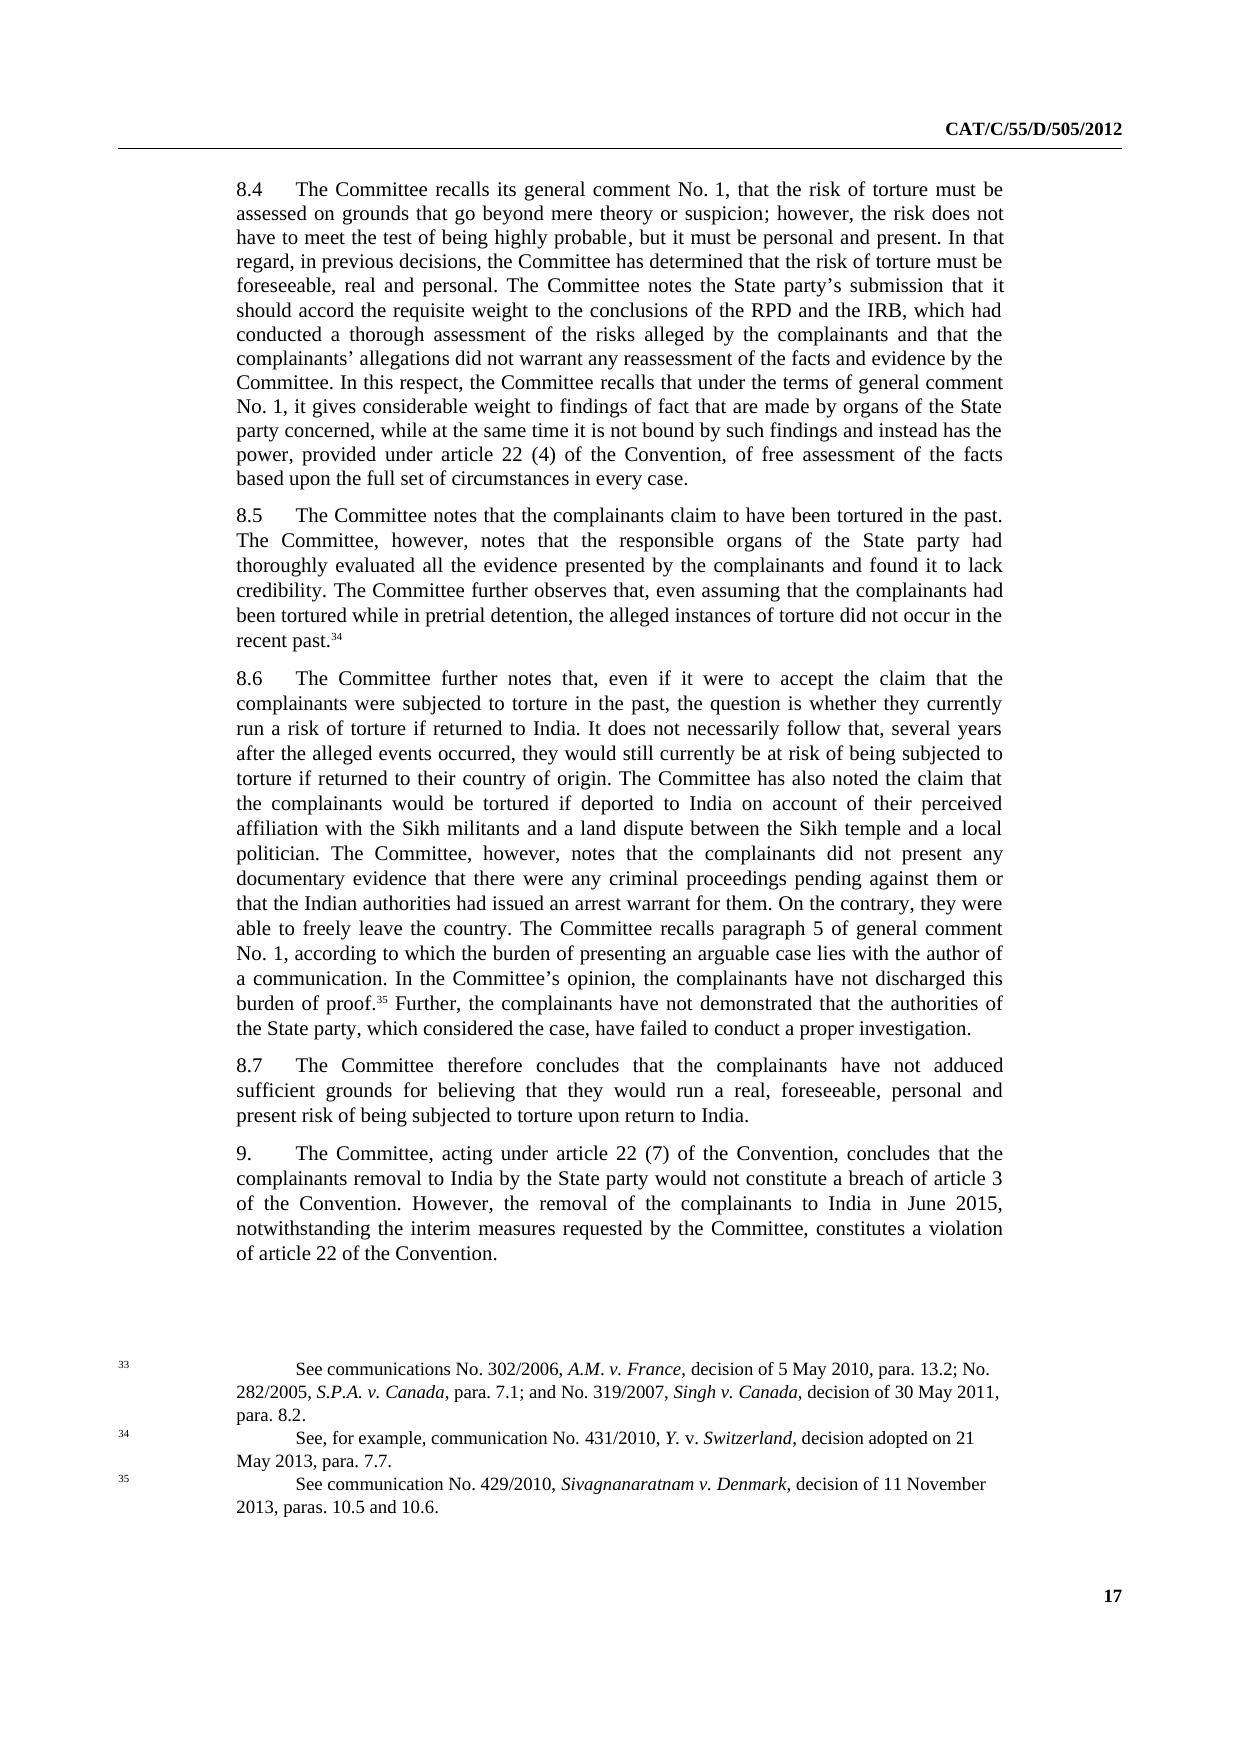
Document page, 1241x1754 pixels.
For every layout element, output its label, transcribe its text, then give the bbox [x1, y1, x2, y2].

text 8.6 The Committee further notes that, even if it were to accept the claim that the complainants were subjected to torture in the past, the question is whether they currently run a risk of torture if returned to India. It does not necessarily follow that, several years after the alleged events occurred, they would still currently be at risk of being subjected to torture if returned to their country of origin. The Committee has also noted the claim that the complainants would be tortured if deported to India on account of their perceived affiliation with the Sikh militants and a land dispute between the Sikh temple and a local politician. The Committee, however, notes that the complainants did not present any documentary evidence that there were any criminal proceedings pending against them or that the Indian authorities had issued an arrest warrant for them. On the contrary, they were able to freely leave the country. The Committee recalls paragraph 5 of general comment No. 1, according to which the burden of presenting an arguable case lies with the author of a communication. In the Committee’s opinion, the complainants have not discharged this burden of proof. Further, the complainants have not demonstrated that the authorities of the State party, which considered the case, have failed to conduct a proper investigation. [236, 665, 1004, 1040]
text 8.5 The Committee notes that the complainants claim to have been tortured in the past. The Committee, however, notes that the responsible organs of the State party had thoroughly evaluated all the evidence presented by the complainants and found it to lack credibility. The Committee further observes that, even assuming that the complainants had been tortured while in pretrial detention, the alleged instances of torture did not occur in the recent past. [236, 502, 1004, 652]
text 8.7 The Committee therefore concludes that the complainants have not adduced sufficient grounds for believing that they would run a real, foreseeable, personal and present risk of being subjected to torture upon return to India. [236, 1052, 1004, 1127]
text 8.4 The Committee recalls its general comment No. 1, that the risk of torture must be assessed on grounds that go beyond mere theory or suspicion; however, the risk does not have to meet the test of being highly probable, but it must be personal and present. In that regard, in previous decisions, the Committee has determined that the risk of torture must be foreseeable, real and personal. The Committee notes the State party’s submission that it should accord the requisite weight to the conclusions of the RPD and the IRB, which had conducted a thorough assessment of the risks alleged by the complainants and that the complainants’ allegations did not warrant any reassessment of the facts and evidence by the Committee. In this respect, the Committee recalls that under the terms of general comment No. 1, it gives considerable weight to findings of fact that are made by organs of the State party concerned, while at the same time it is not bound by such findings and instead has the power, provided under article 22 (4) of the Convention, of free assessment of the facts based upon the full set of circumstances in every case. [236, 177, 1004, 490]
text 9. The Committee, acting under article 22 (7) of the Convention, concludes that the complainants removal to India by the State party would not constitute a breach of article 3 of the Convention. However, the removal of the complainants to India in June 2015, notwithstanding the interim measures requested by the Committee, constitutes a violation of article 22 of the Convention. [236, 1140, 1004, 1265]
